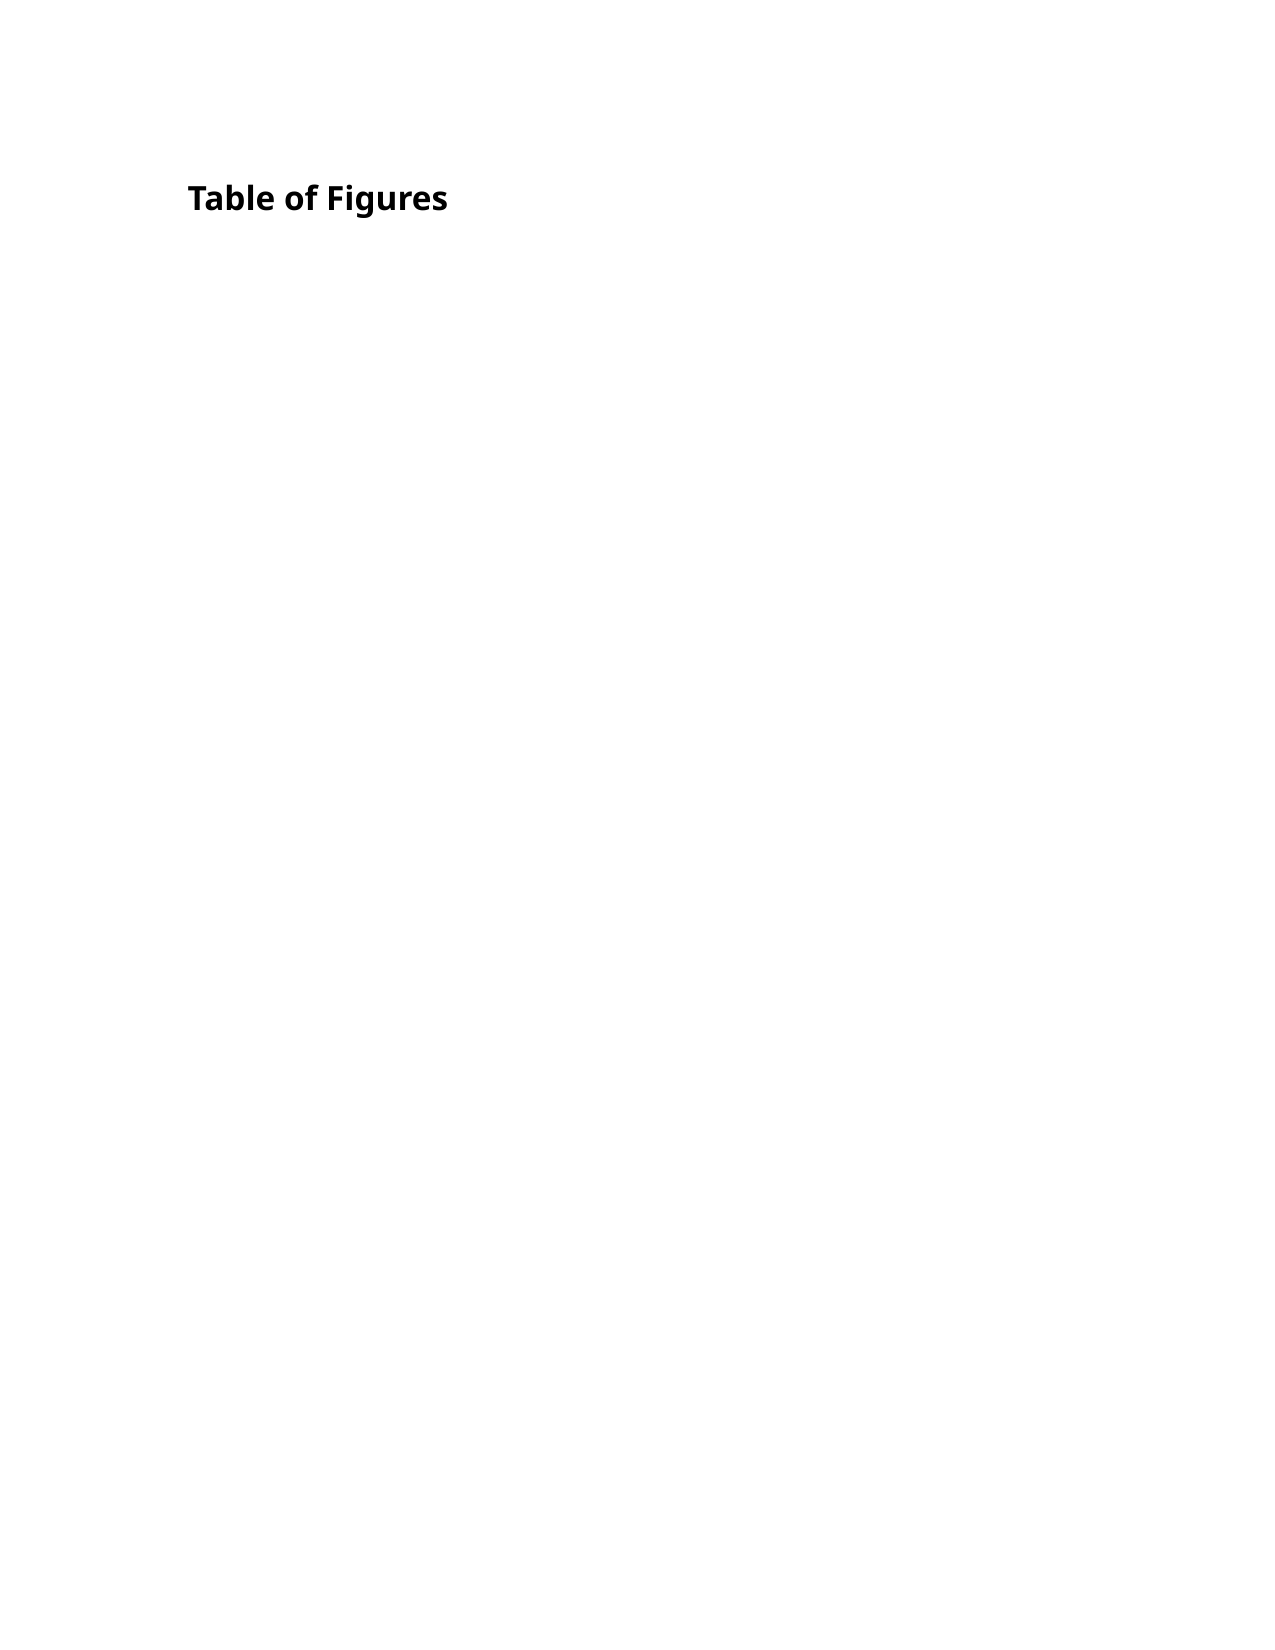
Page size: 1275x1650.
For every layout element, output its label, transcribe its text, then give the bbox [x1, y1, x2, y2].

subtitle Table of Figures [187, 175, 1087, 220]
